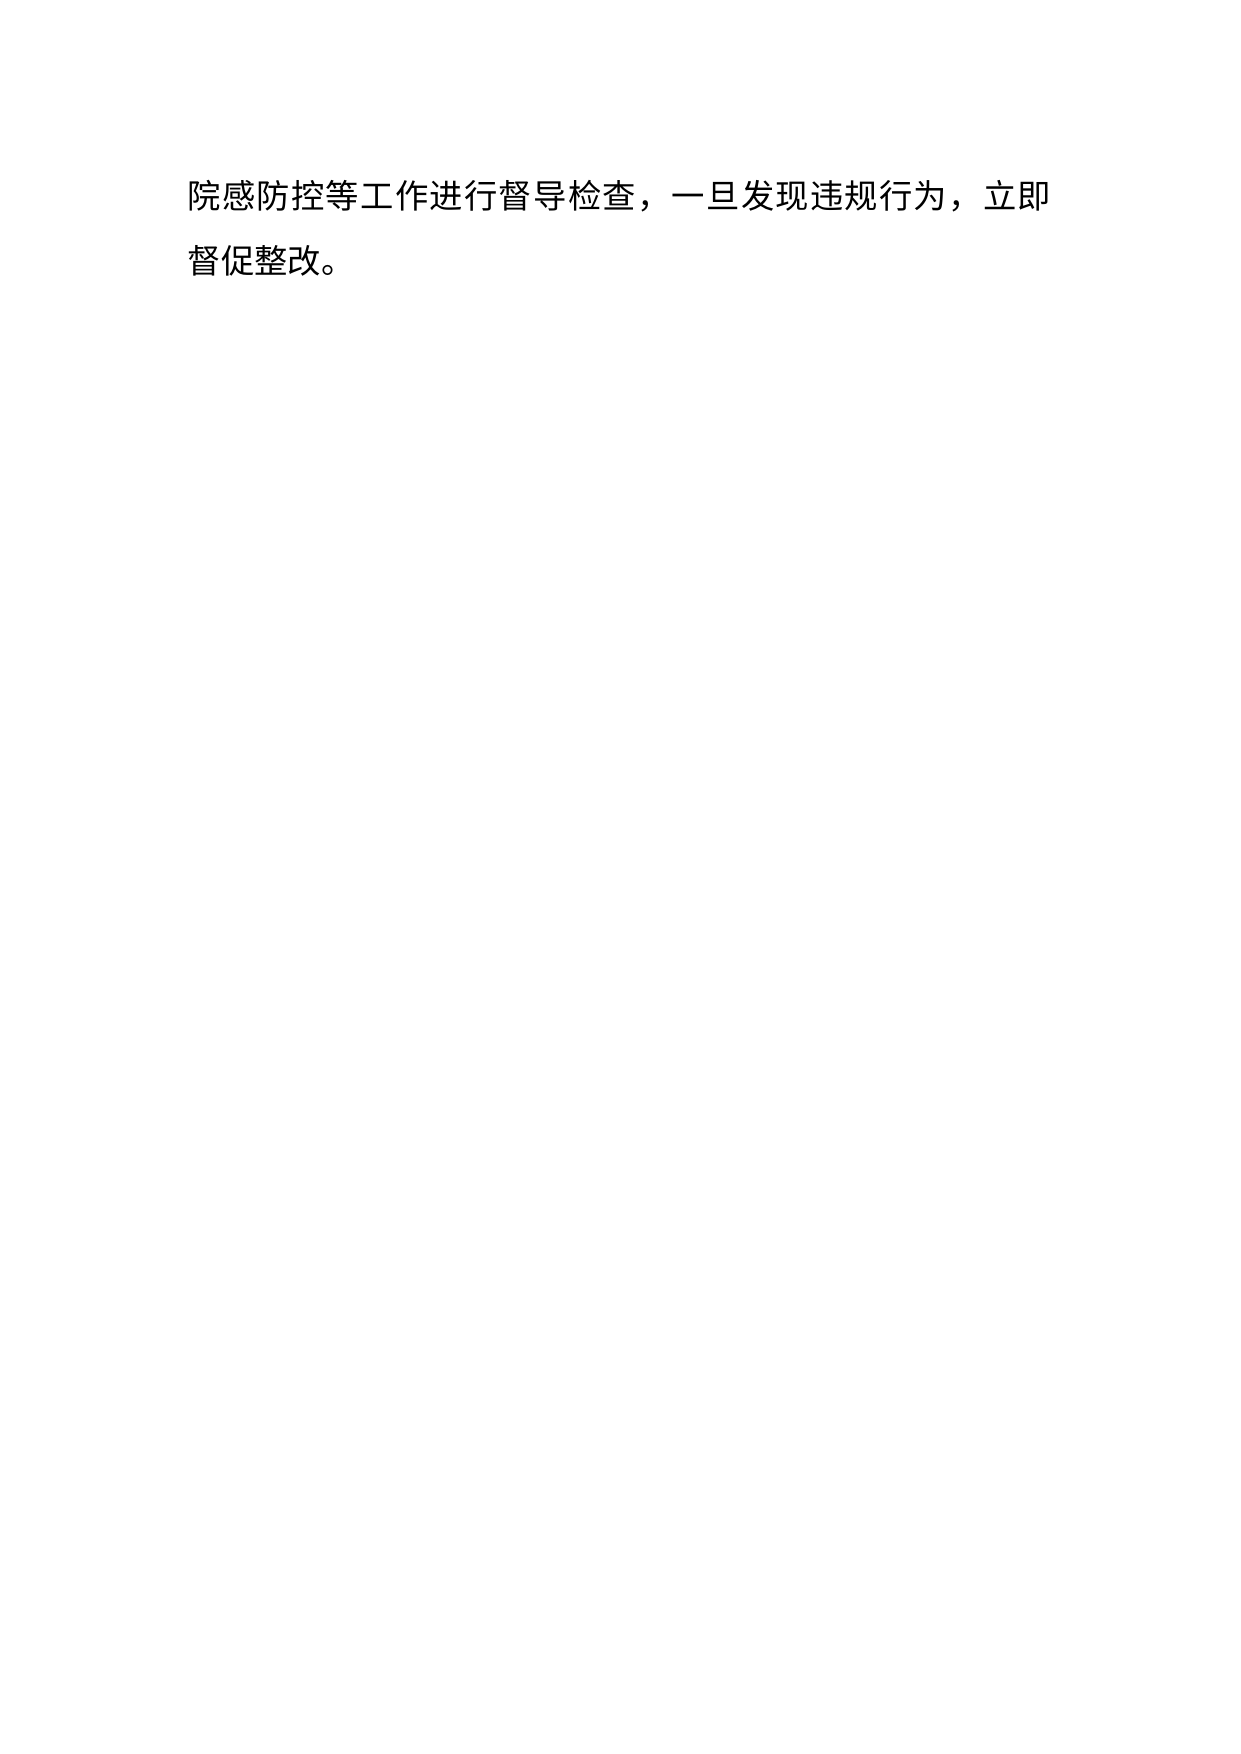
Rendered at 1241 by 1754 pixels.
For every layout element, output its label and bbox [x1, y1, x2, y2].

text [187, 162, 1053, 292]
